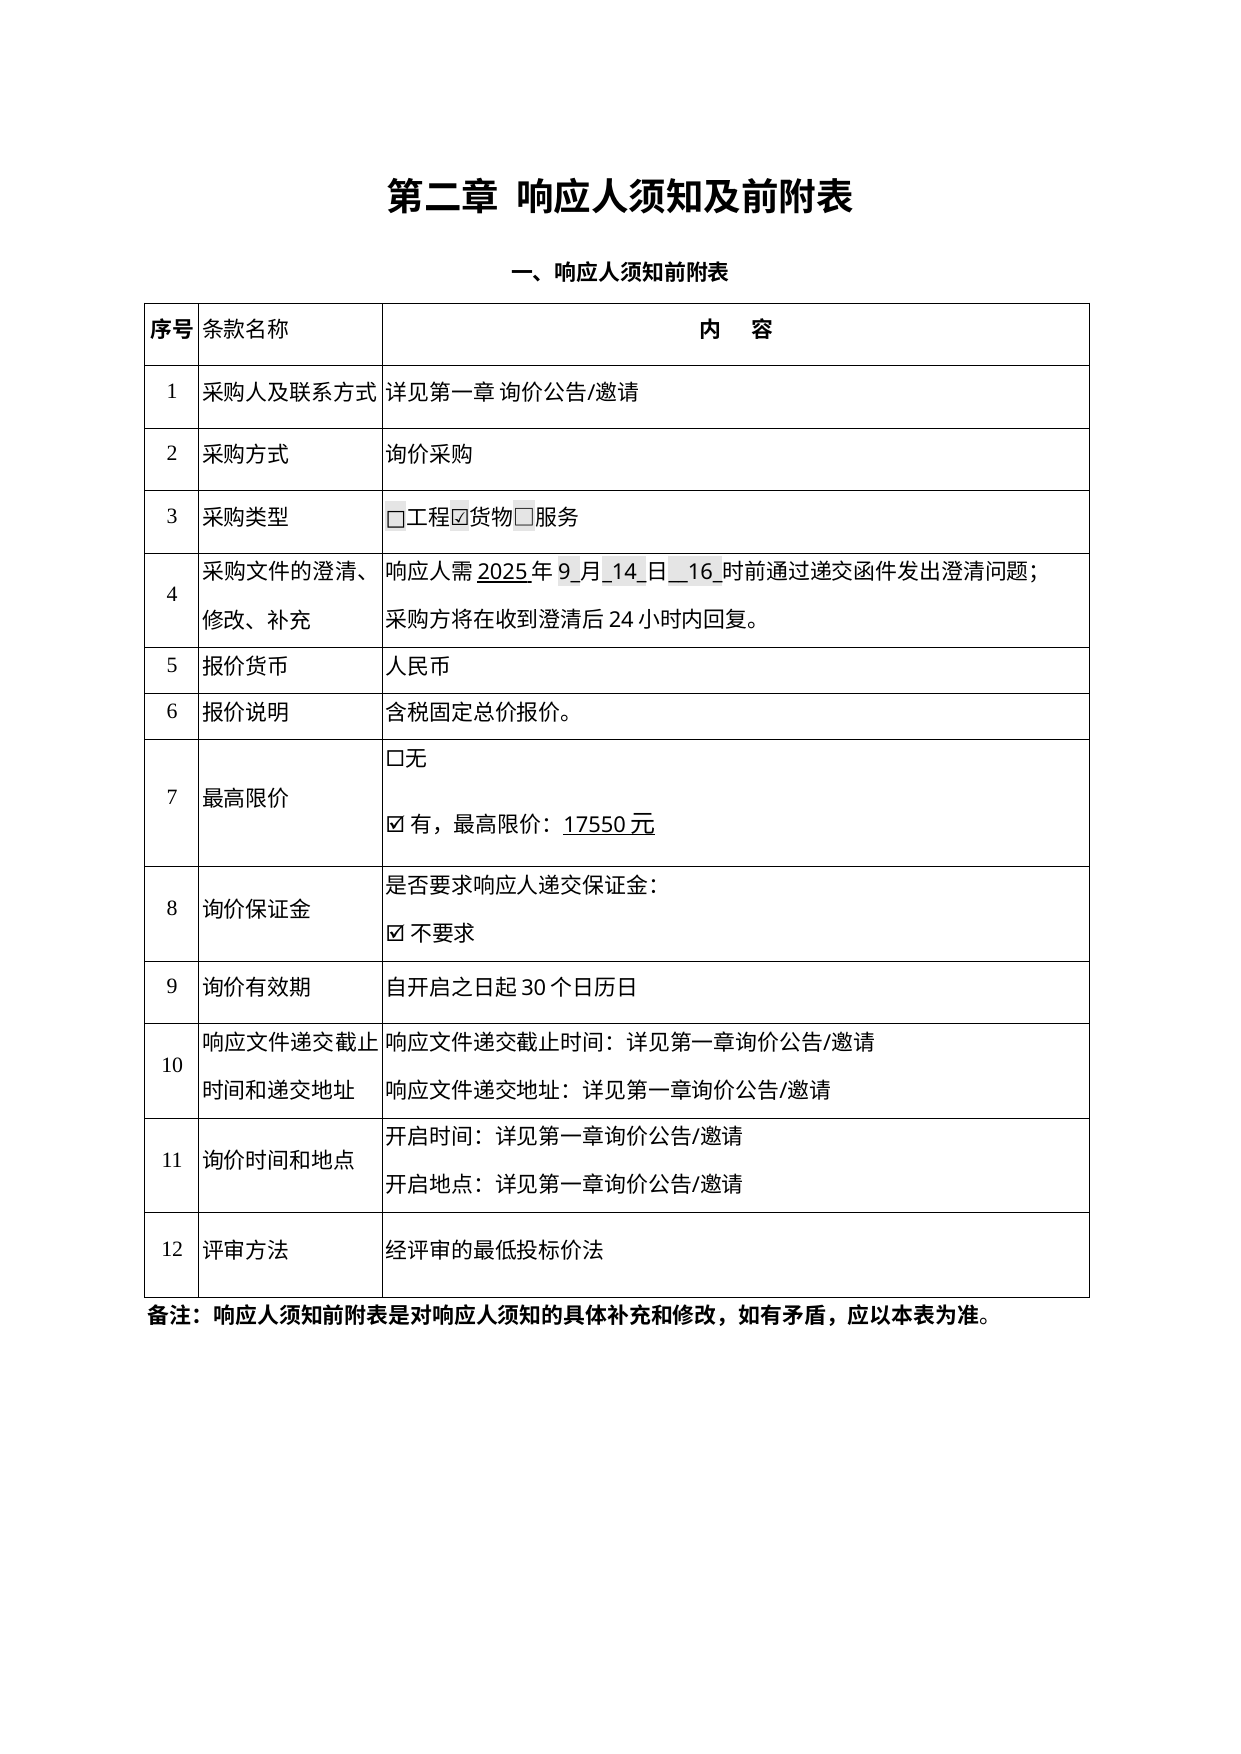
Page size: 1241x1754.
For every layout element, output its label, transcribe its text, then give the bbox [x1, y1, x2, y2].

table_cell 4 [145, 554, 198, 647]
table_cell 自开启之日起30个日历日 [383, 962, 1089, 1023]
table_cell 9 [145, 962, 198, 1023]
table_cell 采购类型 [199, 491, 382, 552]
table_cell 3 [145, 491, 198, 552]
table_cell 采购方式 [199, 429, 382, 490]
table_cell 1 [145, 366, 198, 427]
table_cell 响应文件递交截止时间和递交地址 [199, 1024, 382, 1118]
table_cell 8 [145, 867, 198, 961]
table_cell 12 [145, 1213, 198, 1297]
table_cell 经评审的最低投标价法 [383, 1213, 1089, 1297]
table_cell 无 有，最高限价：17550元 [383, 740, 1089, 866]
table_cell 最高限价 [199, 740, 382, 866]
table_cell 人民币 [383, 648, 1089, 693]
table_cell 详见第一章 询价公告/邀请 [383, 366, 1089, 427]
subtitle 一、响应人须知前附表 [148, 254, 1092, 287]
table_cell 评审方法 [199, 1213, 382, 1297]
table_cell 5 [145, 648, 198, 693]
table_cell 含税固定总价报价。 [383, 694, 1089, 739]
table_cell 响应文件递交截止时间：详见第一章询价公告/邀请 响应文件递交地址：详见第一章询价公告/邀请 [383, 1024, 1089, 1118]
table_cell 报价说明 [199, 694, 382, 739]
table_cell □工程☑货物□服务 [383, 491, 1089, 552]
table_cell 开启时间：详见第一章询价公告/邀请 开启地点：详见第一章询价公告/邀请 [383, 1119, 1089, 1212]
table_cell 报价货币 [199, 648, 382, 693]
table_cell 询价保证金 [199, 867, 382, 961]
table_cell 10 [145, 1024, 198, 1118]
subtitle 第二章 响应人须知及前附表 [148, 162, 1092, 227]
table_header 内 容 [383, 304, 1089, 365]
table_cell 2 [145, 429, 198, 490]
text 备注：响应人须知前附表是对响应人须知的具体补充和修改，如有矛盾，应以本表为准。 [148, 1298, 1092, 1330]
table_cell 11 [145, 1119, 198, 1212]
table_cell 采购人及联系方式 [199, 366, 382, 427]
table_header 条款名称 [199, 304, 382, 365]
table_cell 采购文件的澄清、修改、补充 [199, 554, 382, 647]
table_header 序号 [145, 304, 198, 365]
table_cell 7 [145, 740, 198, 866]
table_cell 询价采购 [383, 429, 1089, 490]
table_cell 询价时间和地点 [199, 1119, 382, 1212]
table_cell 是否要求响应人递交保证金： 不要求 [383, 867, 1089, 961]
table_cell 询价有效期 [199, 962, 382, 1023]
table_cell 6 [145, 694, 198, 739]
table_cell 响应人需2025年9_月_14_日__16_时前通过递交函件发出澄清问题； 采购方将在收到澄清后24小时内回复。 [383, 554, 1089, 647]
